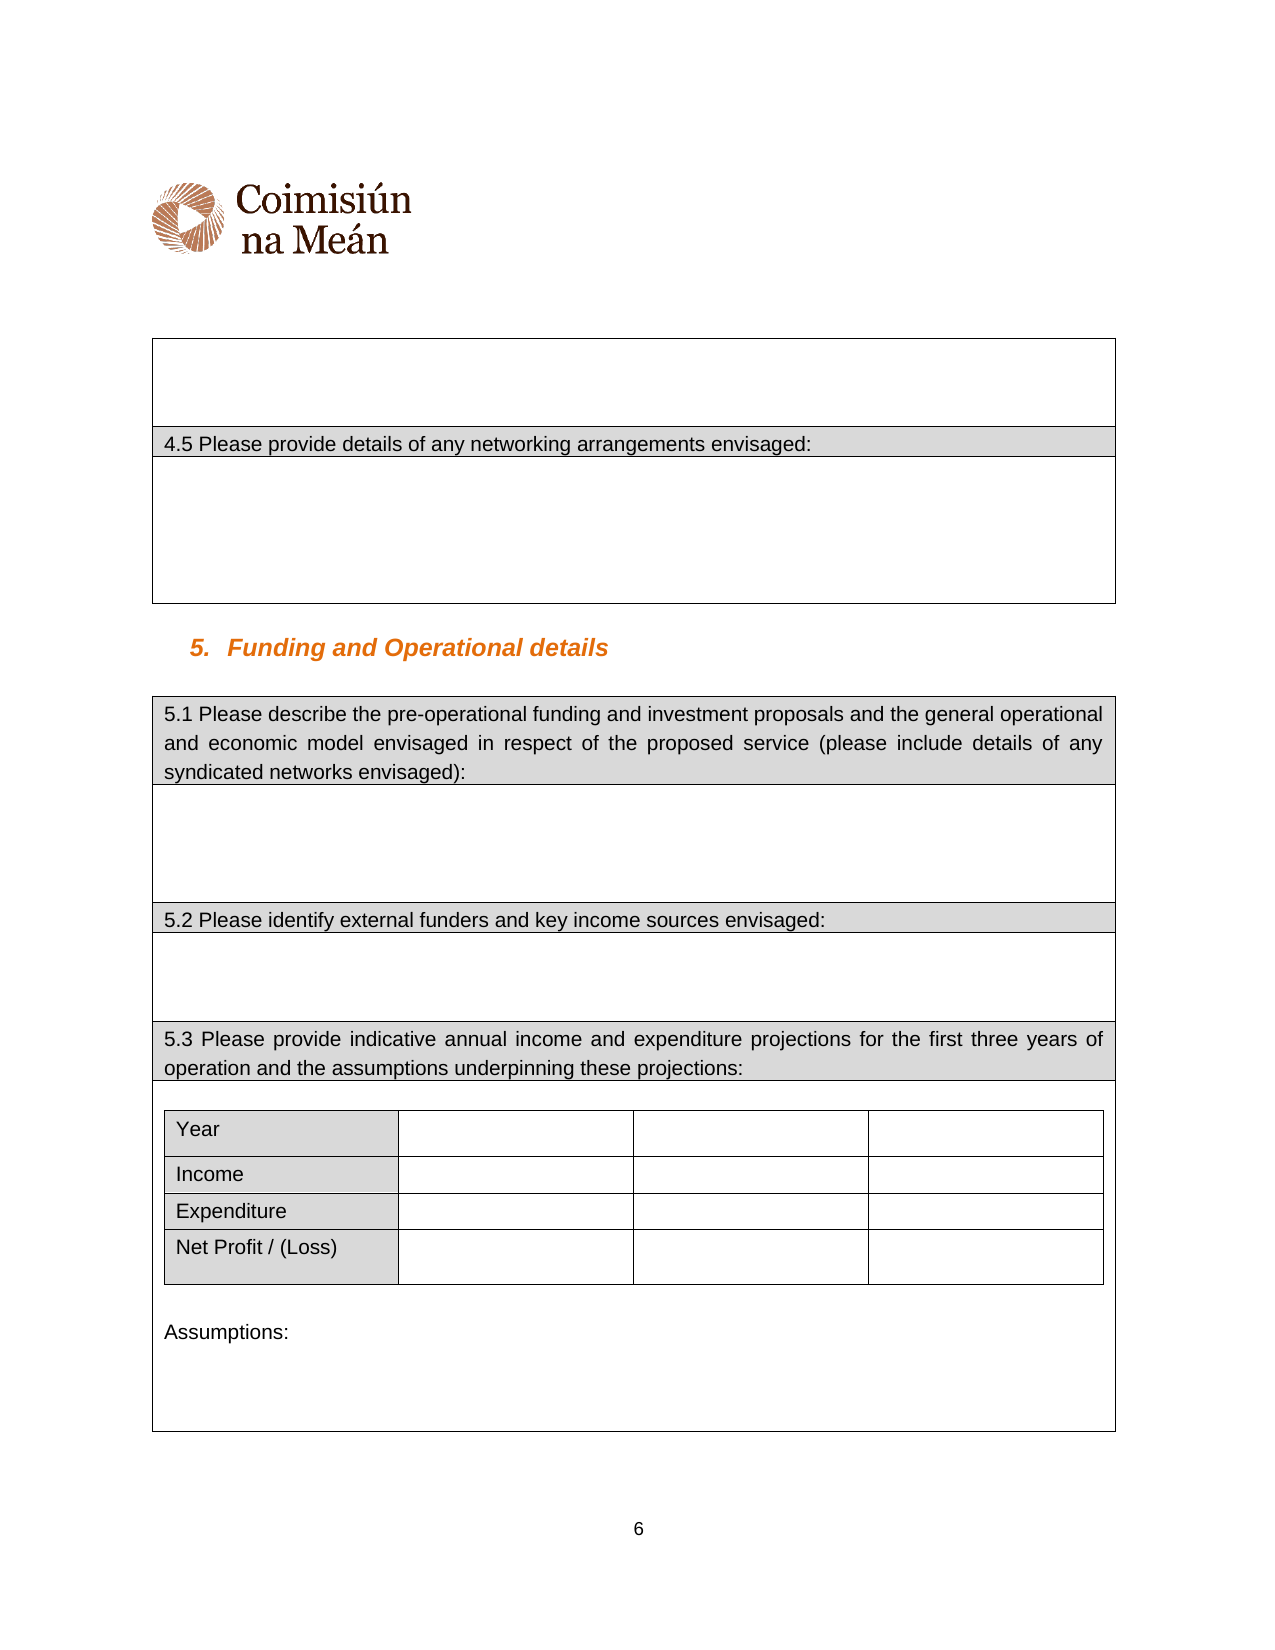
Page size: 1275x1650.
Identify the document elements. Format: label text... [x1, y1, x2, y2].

table_cell 5.3 Please provide indicative annual income and expenditure projections for the first three years of operation and the assumptions underpinning these projections: [153, 1022, 1115, 1080]
table_header 5.1 Please describe the pre-operational funding and investment proposals and the general operational and economic model envisaged in respect of the proposed service (please include details of any syndicated networks envisaged): [153, 697, 1115, 784]
table_cell [153, 933, 1115, 1021]
table_cell [153, 785, 1115, 902]
table_cell Assumptions: [153, 1081, 1115, 1431]
table_cell [153, 339, 1115, 426]
table_cell 4.5 Please provide details of any networking arrangements envisaged: [153, 427, 1115, 456]
list Funding and Operational details [189, 633, 1125, 662]
table_cell [153, 457, 1115, 603]
table_cell 5.2 Please identify external funders and key income sources envisaged: [153, 903, 1115, 932]
picture [152, 182, 412, 254]
